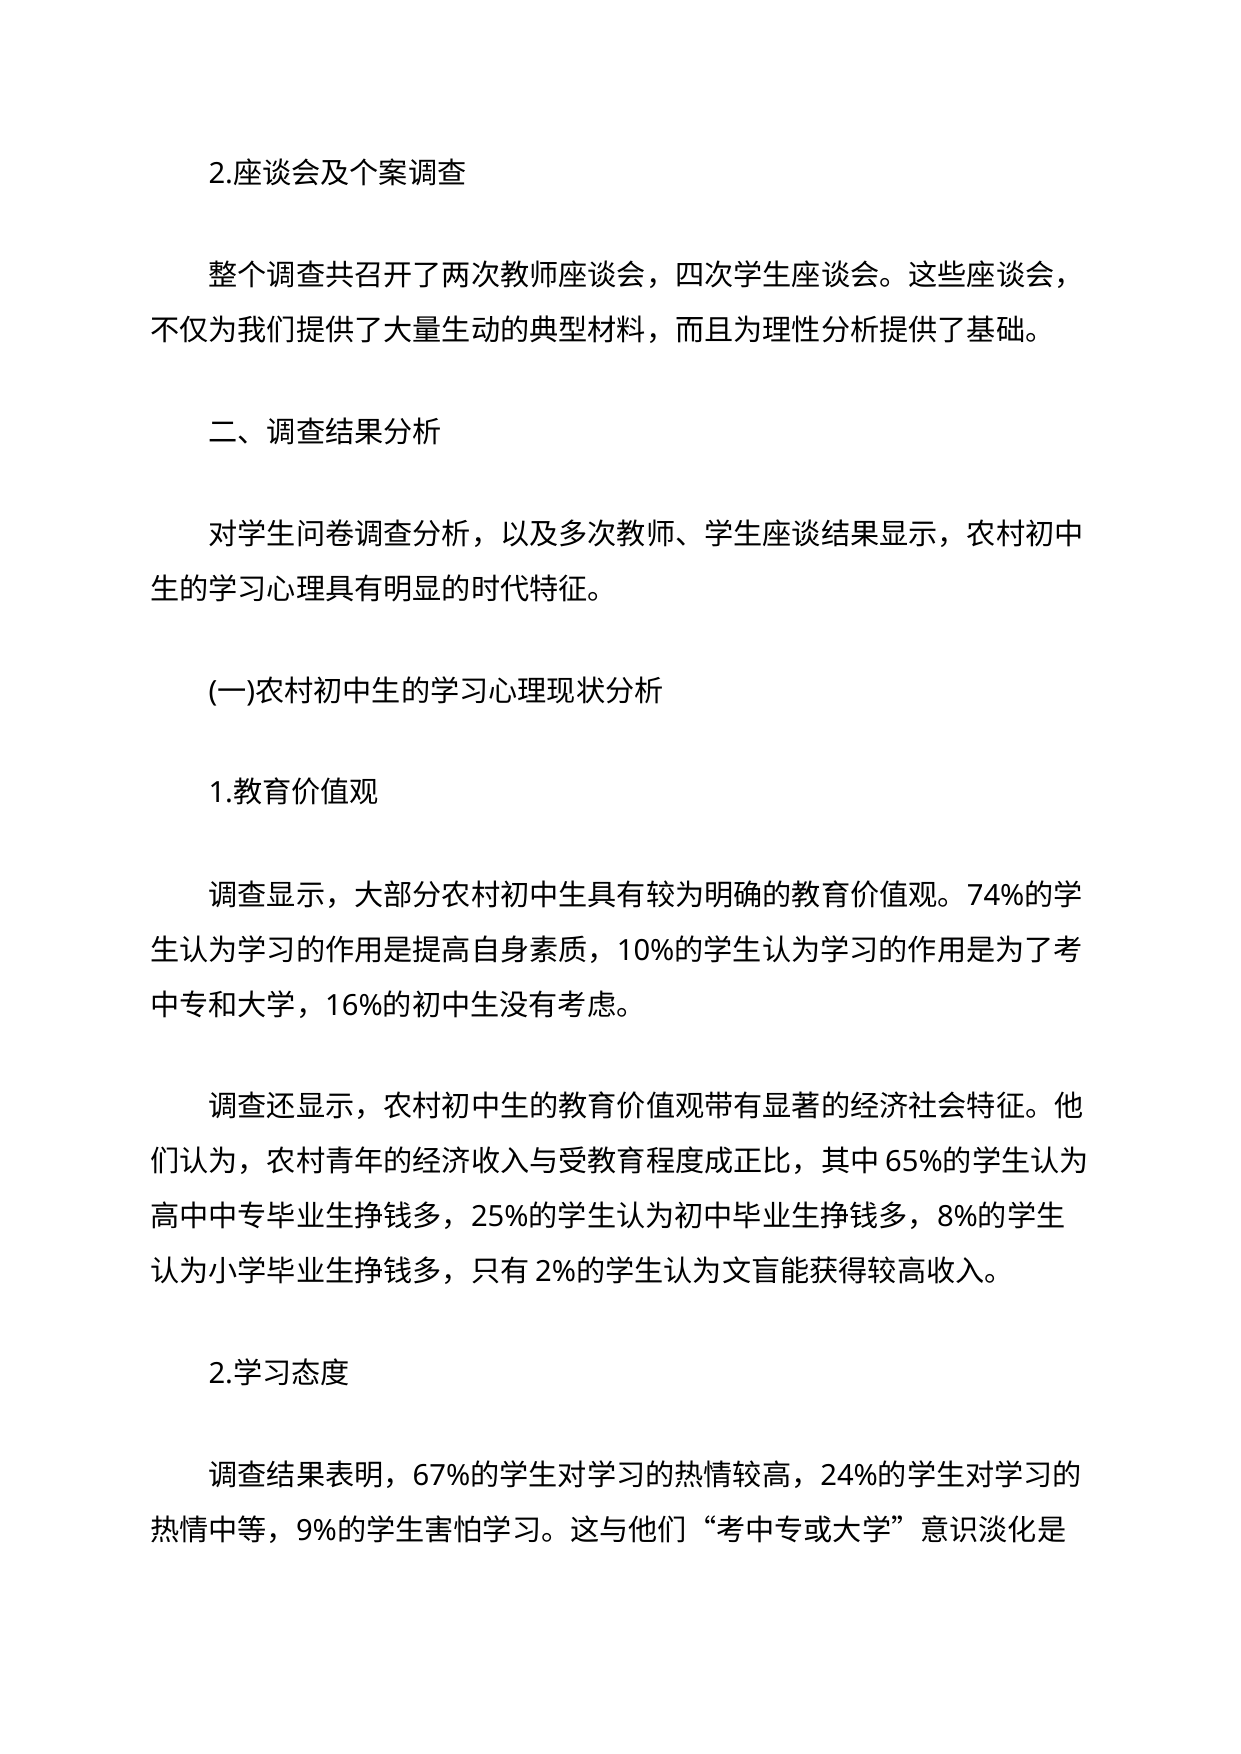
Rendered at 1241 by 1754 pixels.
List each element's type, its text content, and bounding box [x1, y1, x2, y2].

text 调查还显示，农村初中生的教育价值观带有显著的经济社会特征。他们认为，农村青年的经济收入与受教育程度成正比，其中65%的学生认为高中中专毕业生挣钱多，25%的学生认为初中毕业生挣钱多，8%的学生认为小学毕业生挣钱多，只有2%的学生认为文盲能获得较高收入。 [150, 1083, 1090, 1290]
text 1.教育价值观 [150, 769, 1090, 811]
text 2.座谈会及个案调查 [150, 150, 1090, 192]
text 2.学习态度 [150, 1350, 1090, 1392]
text 整个调查共召开了两次教师座谈会，四次学生座谈会。这些座谈会，不仅为我们提供了大量生动的典型材料，而且为理性分析提供了基础。 [150, 252, 1090, 349]
text 调查显示，大部分农村初中生具有较为明确的教育价值观。74%的学生认为学习的作用是提高自身素质，10%的学生认为学习的作用是为了考中专和大学，16%的初中生没有考虑。 [150, 871, 1090, 1023]
text (一)农村初中生的学习心理现状分析 [150, 667, 1090, 709]
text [150, 1452, 1090, 1549]
text 对学生问卷调查分析，以及多次教师、学生座谈结果显示，农村初中生的学习心理具有明显的时代特征。 [150, 510, 1090, 608]
text 二、调查结果分析 [150, 409, 1090, 451]
